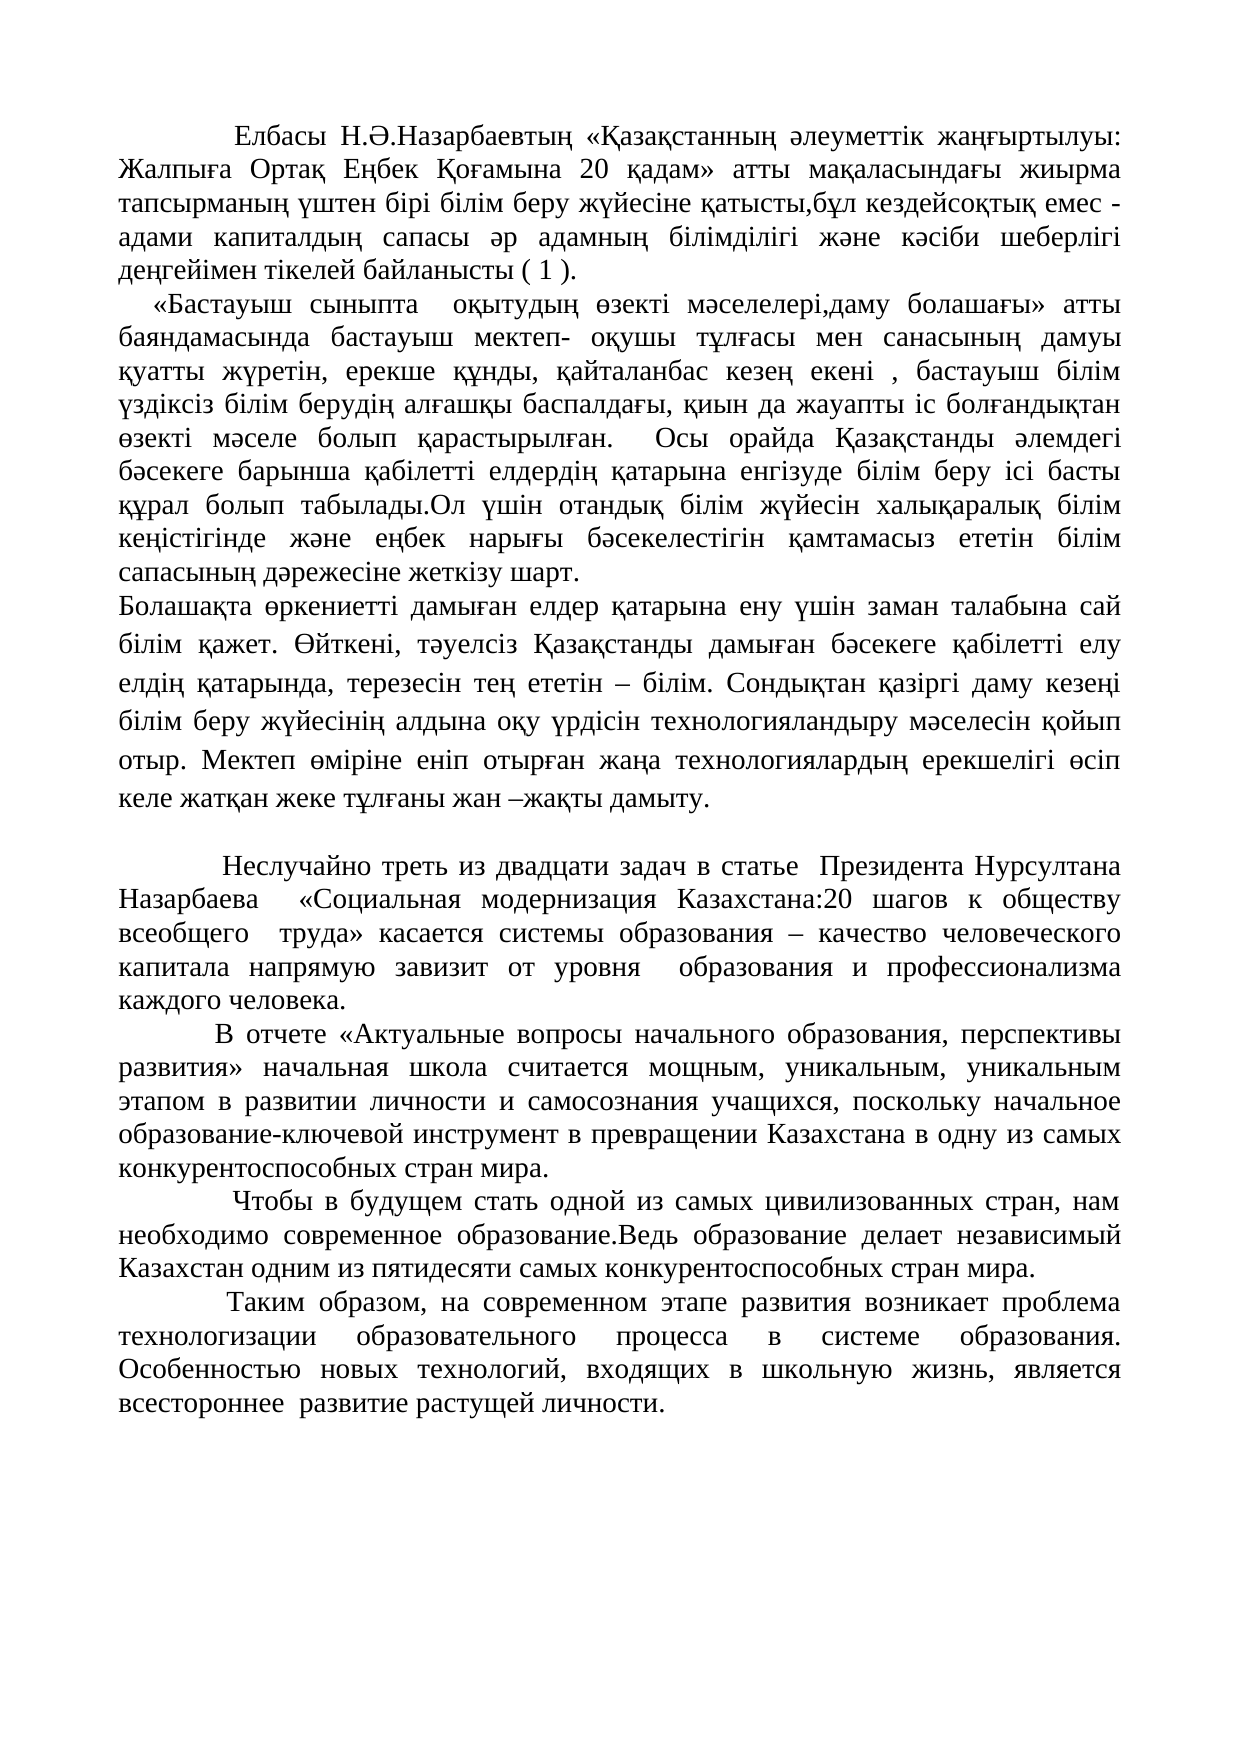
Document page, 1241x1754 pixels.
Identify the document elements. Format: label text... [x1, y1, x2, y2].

text Болашақта өркениетті дамыған елдер қатарына ену үшін заман талабына сай білім қажет. Өйткені, тәуелсіз Қазақстанды дамыған бәсекеге қабілетті елу елдің қатарында, терезесін тең ететін – білім. Сондықтан қазіргі даму кезеңі білім беру жүйесінің алдына оқу үрдісін технологияландыру мәселесін қойып отыр. Мектеп өміріне еніп отырған жаңа технологиялардың ерекшелігі өсіп келе жатқан жеке тұлғаны жан –жақты дамыту. [118, 588, 1122, 814]
text Таким образом, на современном этапе развития возникает проблема технологизации образовательного процесса в системе образования. Особенностью новых технологий, входящих в школьную жизнь, является всестороннее развитие растущей личности. [118, 1284, 1122, 1418]
text «Бастауыш сыныпта оқытудың өзекті мәселелері,даму болашағы» атты баяндамасында бастауыш мектеп- оқушы тұлғасы мен санасының дамуы қуатты жүретін, ерекше құнды, қайталанбас кезең екені , бастауыш білім үздіксіз білім берудің алғашқы баспалдағы, қиын да жауапты іс болғандықтан өзекті мәселе болып қарастырылған. Осы орайда Қазақстанды әлемдегі бәсекеге барынша қабілетті елдердің қатарына енгізуде білім беру ісі басты құрал болып табылады.Ол үшін отандық білім жүйесін халықаралық білім кеңістігінде және еңбек нарығы бәсекелестігін қамтамасыз ететін білім сапасының дәрежесіне жеткізу шарт. [118, 286, 1122, 588]
text Чтобы в будущем стать одной из самых цивилизованных стран, нам необходимо современное образование.Ведь образование делает независимый Казахстан одним из пятидесяти самых конкурентоспособных стран мира. [118, 1183, 1122, 1284]
text Неслучайно треть из двадцати задач в статье Президента Нурсултана Назарбаева «Социальная модернизация Казахстана:20 шагов к обществу всеобщего труда» касается системы образования – качество человеческого капитала напрямую завизит от уровня образования и профессионализма каждого человека. [118, 848, 1122, 1016]
text В отчете «Актуальные вопросы начального образования, перспективы развития» начальная школа считается мощным, уникальным, уникальным этапом в развитии личности и самосознания учащихся, поскольку начальное образование-ключевой инструмент в превращении Казахстана в одну из самых конкурентоспособных стран мира. [118, 1016, 1122, 1183]
text Елбасы Н.Ә.Назарбаевтың «Қазақстанның әлеуметтік жаңғыртылуы: Жалпыға Ортақ Еңбек Қоғамына 20 қадам» атты мақаласындағы жиырма тапсырманың үштен бірі білім беру жүйесіне қатысты,бұл кездейсоқтық емес - адами капиталдың сапасы әр адамның білімділігі және кәсіби шеберлігі деңгейімен тікелей байланысты ( 1 ). [118, 118, 1122, 286]
